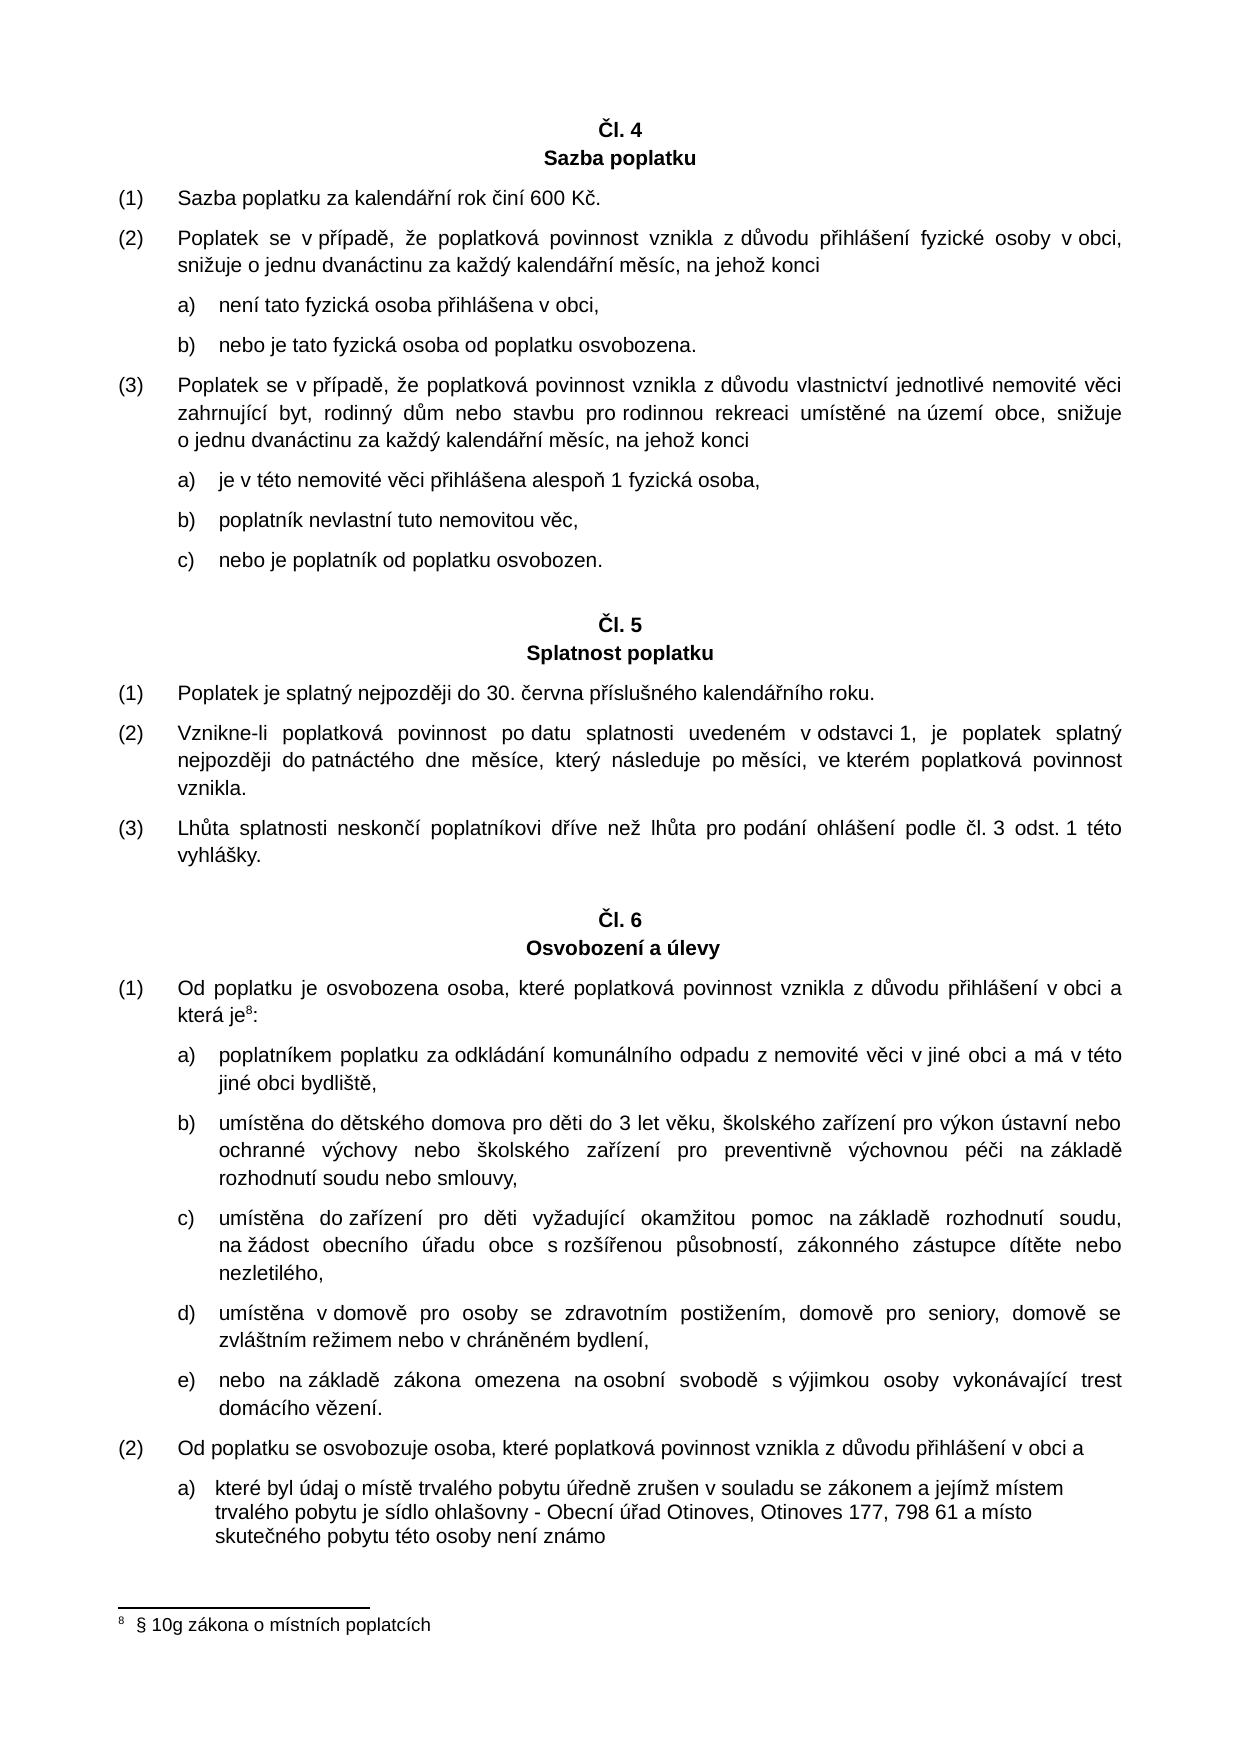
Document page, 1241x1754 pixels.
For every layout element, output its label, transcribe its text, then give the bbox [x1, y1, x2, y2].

list Vznikne-li poplatková povinnost po datu splatnosti uvedeném v odstavci 1, je poplatek splatný nejpozději do patnáctého dne měsíce, který následuje po měsíci, ve kterém poplatková povinnost vznikla. [118, 721, 1122, 799]
list umístěna do dětského domova pro děti do 3 let věku, školského zařízení pro výkon ústavní nebo ochranné výchovy nebo školského zařízení pro preventivně výchovnou péči na základě rozhodnutí soudu nebo smlouvy, [177, 1111, 1122, 1189]
list Poplatek je splatný nejpozději do 30. června příslušného kalendářního roku. [118, 681, 1122, 704]
subtitle Čl. 5 Splatnost poplatku [118, 613, 1122, 664]
list umístěna do zařízení pro děti vyžadující okamžitou pomoc na základě rozhodnutí soudu, na žádost obecního úřadu obce s rozšířenou působností, zákonného zástupce dítěte nebo nezletilého, [177, 1206, 1122, 1284]
list poplatníkem poplatku za odkládání komunálního odpadu z nemovité věci v jiné obci a má v této jiné obci bydliště, [177, 1043, 1122, 1094]
subtitle Čl. 4 Sazba poplatku [118, 118, 1122, 169]
list Poplatek se v případě, že poplatková povinnost vznikla z důvodu vlastnictví jednotlivé nemovité věci zahrnující byt, rodinný dům nebo stavbu pro rodinnou rekreaci umístěné na území obce, snižuje o jednu dvanáctinu za každý kalendářní měsíc, na jehož konci [118, 373, 1122, 452]
list Od poplatku je osvobozena osoba, které poplatková povinnost vznikla z důvodu přihlášení v obci a která je: [118, 976, 1122, 1027]
list nebo na základě zákona omezena na osobní svobodě s výjimkou osoby vykonávající trest domácího vězení. [177, 1368, 1122, 1419]
list umístěna v domově pro osoby se zdravotním postižením, domově pro seniory, domově se zvláštním režimem nebo v chráněném bydlení, [177, 1301, 1122, 1352]
subtitle Čl. 6 Osvobození a úlevy [118, 908, 1122, 959]
list Od poplatku se osvobozuje osoba, které poplatková povinnost vznikla z důvodu přihlášení v obci a [118, 1436, 1122, 1459]
list Sazba poplatku za kalendářní rok činí 600 Kč. [118, 186, 1122, 209]
list není tato fyzická osoba přihlášena v obci, [177, 293, 1122, 317]
list nebo je poplatník od poplatku osvobozen. [177, 548, 1122, 572]
list které byl údaj o místě trvalého pobytu úředně zrušen v souladu se zákonem a jejímž místem trvalého pobytu je sídlo ohlašovny - Obecní úřad Otinoves, Otinoves 177, 798 61 a místo skutečného pobytu této osoby není známo [177, 1476, 1122, 1576]
list poplatník nevlastní tuto nemovitou věc, [177, 508, 1122, 532]
list Lhůta splatnosti neskončí poplatníkovi dříve než lhůta pro podání ohlášení podle čl. 3 odst. 1 této vyhlášky. [118, 816, 1122, 867]
list je v této nemovité věci přihlášena alespoň 1 fyzická osoba, [177, 468, 1122, 492]
list Poplatek se v případě, že poplatková povinnost vznikla z důvodu přihlášení fyzické osoby v obci, snižuje o jednu dvanáctinu za každý kalendářní měsíc, na jehož konci [118, 226, 1122, 277]
list nebo je tato fyzická osoba od poplatku osvobozena. [177, 333, 1122, 357]
